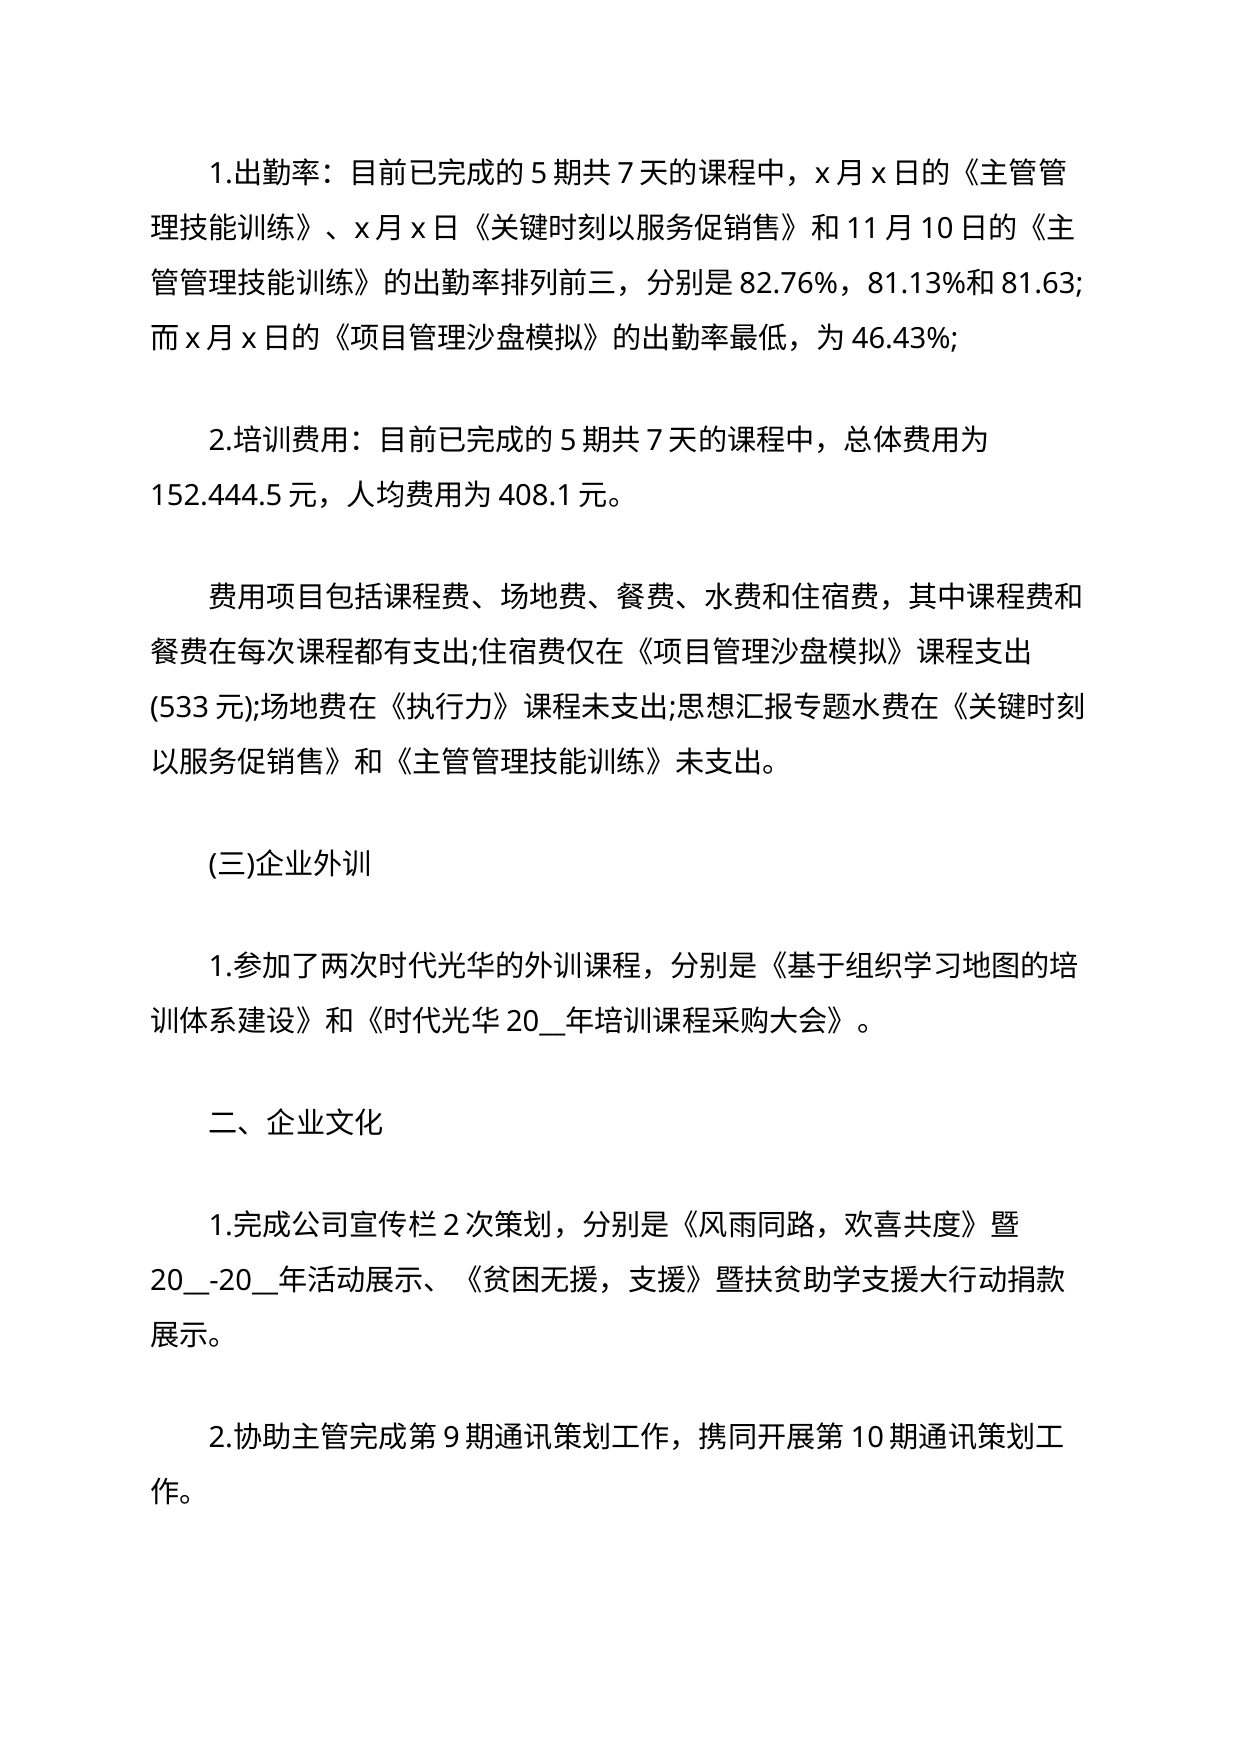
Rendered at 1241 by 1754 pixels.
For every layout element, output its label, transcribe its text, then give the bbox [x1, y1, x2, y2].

text 二、企业文化 [150, 1099, 1090, 1142]
text 2.协助主管完成第9期通讯策划工作，携同开展第10期通讯策划工作。 [150, 1413, 1090, 1510]
text (三)企业外训 [150, 841, 1090, 883]
text 1.参加了两次时代光华的外训课程，分别是《基于组织学习地图的培训体系建设》和《时代光华20__年培训课程采购大会》。 [150, 943, 1090, 1040]
text 2.培训费用：目前已完成的5期共7天的课程中，总体费用为152.444.5元，人均费用为408.1元。 [150, 417, 1090, 514]
text 费用项目包括课程费、场地费、餐费、水费和住宿费，其中课程费和餐费在每次课程都有支出;住宿费仅在《项目管理沙盘模拟》课程支出(533元);场地费在《执行力》课程未支出;思想汇报专题水费在《关键时刻以服务促销售》和《主管管理技能训练》未支出。 [150, 574, 1090, 781]
text 1.出勤率：目前已完成的5期共7天的课程中，x月x日的《主管管理技能训练》、x月x日《关键时刻以服务促销售》和11月10日的《主管管理技能训练》的出勤率排列前三，分别是82.76%，81.13%和81.63;而x月x日的《项目管理沙盘模拟》的出勤率最低，为46.43%; [150, 150, 1090, 357]
text 1.完成公司宣传栏2次策划，分别是《风雨同路，欢喜共度》暨20__-20__年活动展示、《贫困无援，支援》暨扶贫助学支援大行动捐款展示。 [150, 1201, 1090, 1354]
